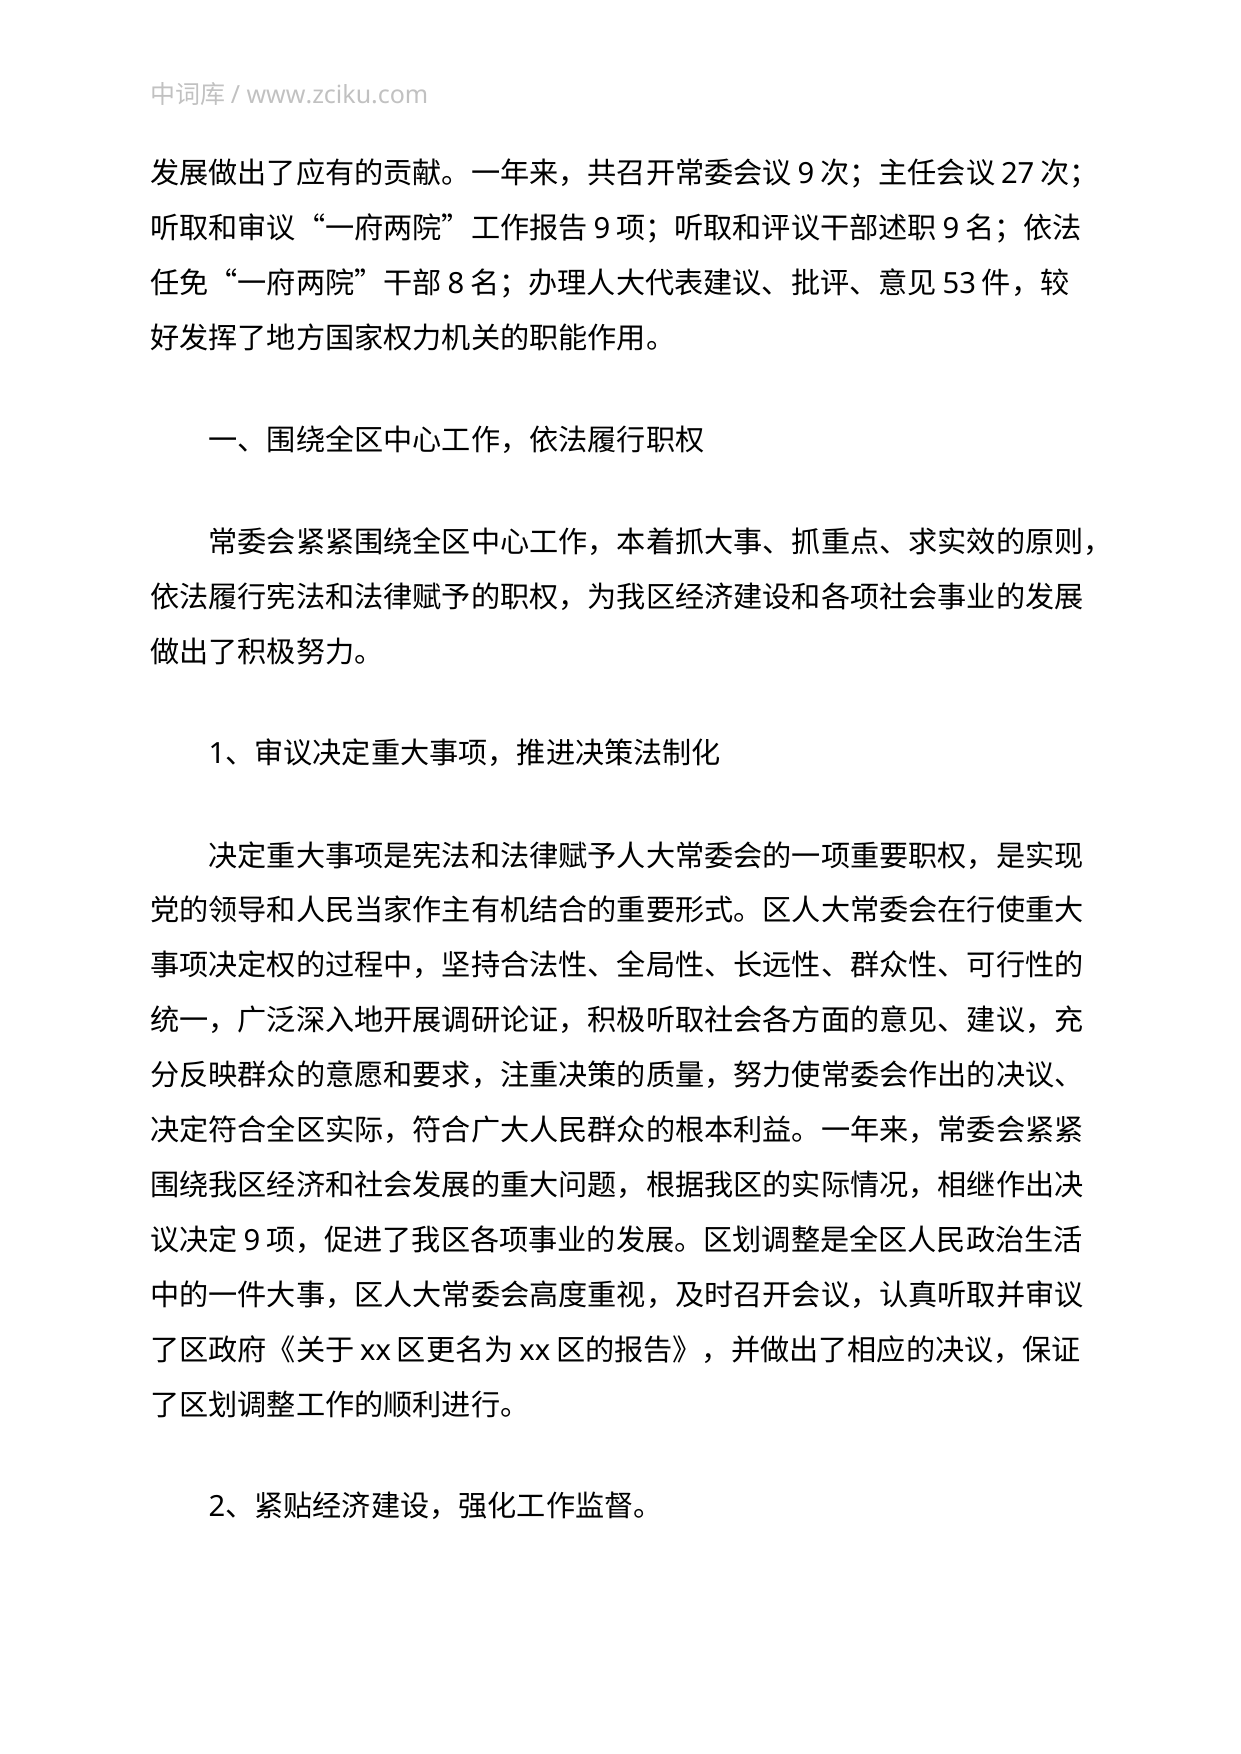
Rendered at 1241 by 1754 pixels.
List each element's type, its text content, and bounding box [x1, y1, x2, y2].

text 2、紧贴经济建设，强化工作监督。 [150, 1483, 1090, 1525]
text 决定重大事项是宪法和法律赋予人大常委会的一项重要职权，是实现党的领导和人民当家作主有机结合的重要形式。区人大常委会在行使重大事项决定权的过程中，坚持合法性、全局性、长远性、群众性、可行性的统一，广泛深入地开展调研论证，积极听取社会各方面的意见、建议，充分反映群众的意愿和要求，注重决策的质量，努力使常委会作出的决议、决定符合全区实际，符合广大人民群众的根本利益。一年来，常委会紧紧围绕我区经济和社会发展的重大问题，根据我区的实际情况，相继作出决议决定9项，促进了我区各项事业的发展。区划调整是全区人民政治生活中的一件大事，区人大常委会高度重视，及时召开会议，认真听取并审议了区政府《关于xx区更名为xx区的报告》，并做出了相应的决议，保证了区划调整工作的顺利进行。 [150, 832, 1090, 1423]
text 常委会紧紧围绕全区中心工作，本着抓大事、抓重点、求实效的原则，依法履行宪法和法律赋予的职权，为我区经济建设和各项社会事业的发展做出了积极努力。 [150, 518, 1090, 671]
text 1、审议决定重大事项，推进决策法制化 [150, 730, 1090, 772]
text 一、围绕全区中心工作，依法履行职权 [150, 417, 1090, 459]
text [150, 150, 1090, 357]
